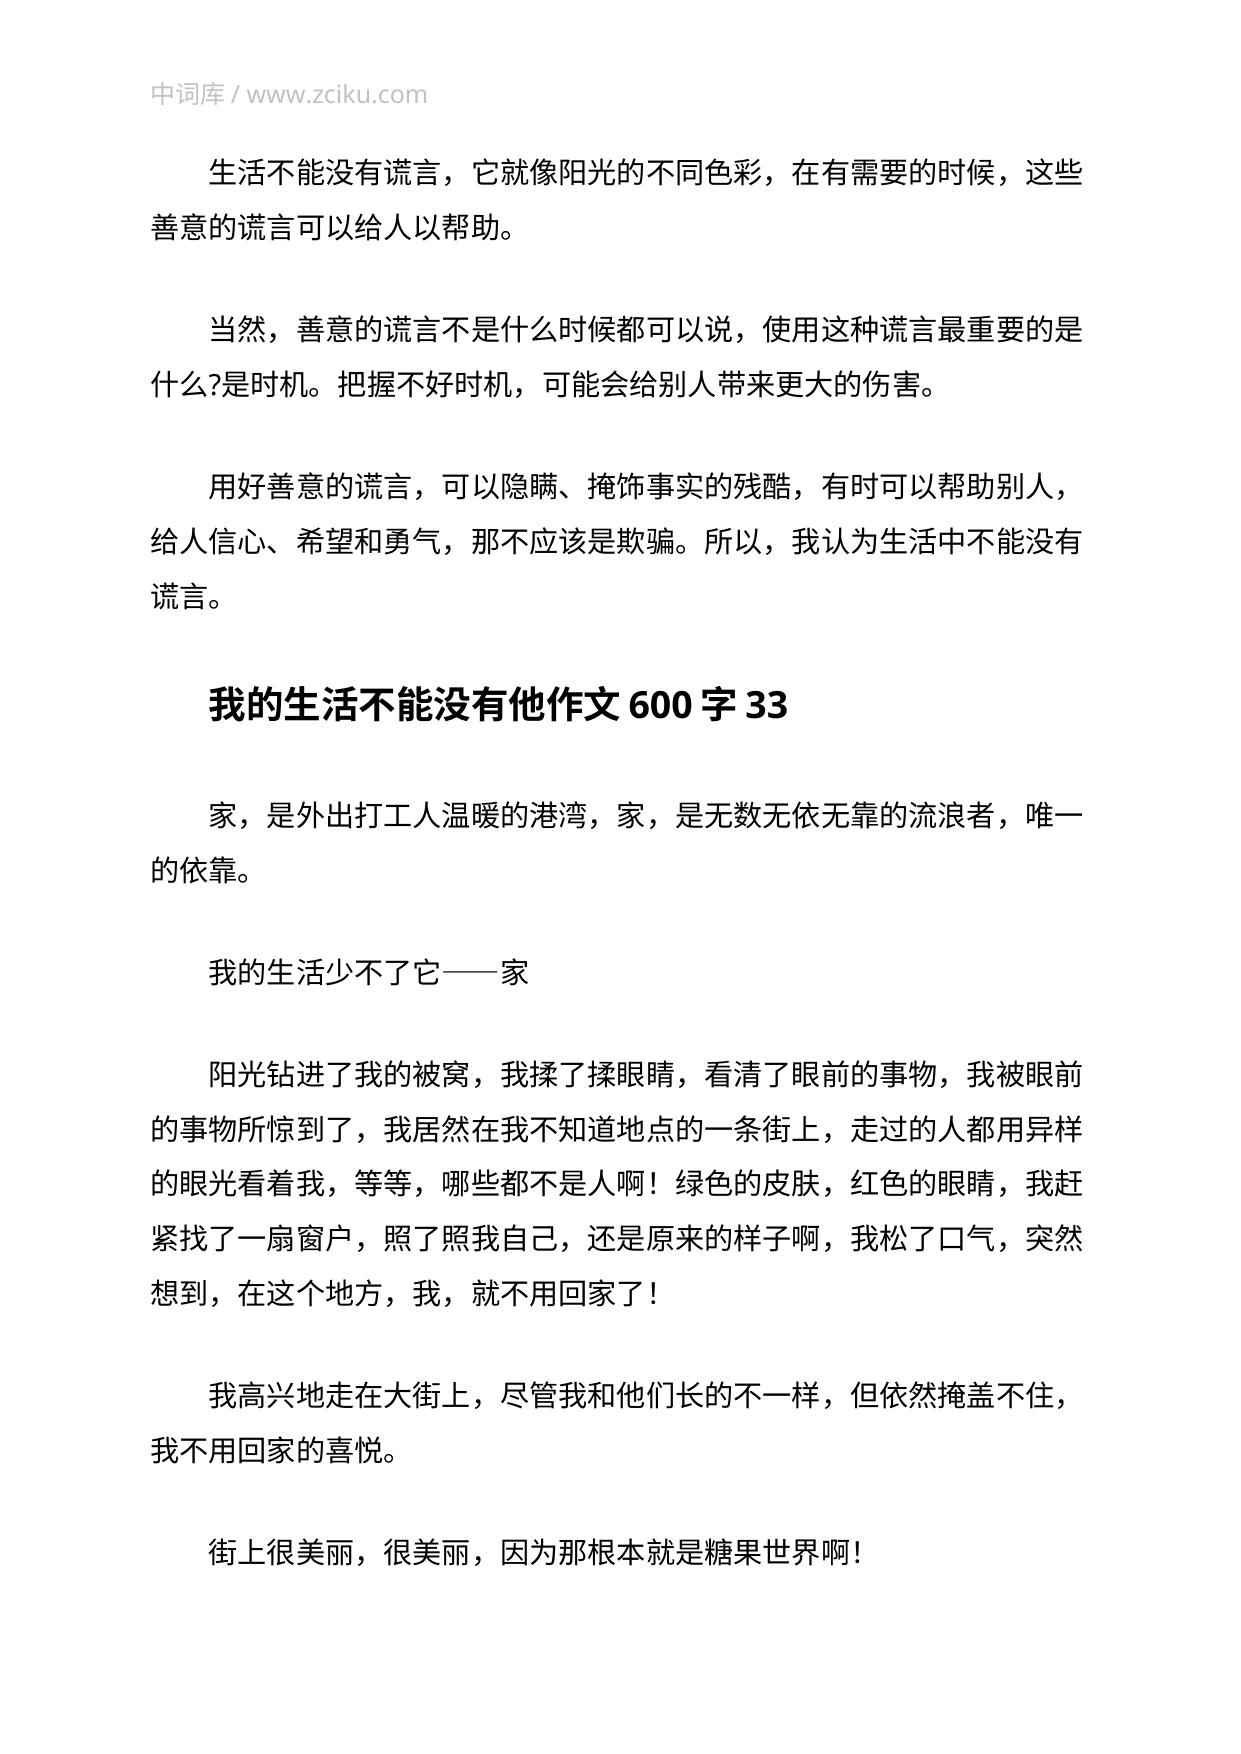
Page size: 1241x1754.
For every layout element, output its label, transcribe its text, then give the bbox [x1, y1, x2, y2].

text 当然，善意的谎言不是什么时候都可以说，使用这种谎言最重要的是什么?是时机。把握不好时机，可能会给别人带来更大的伤害。 [150, 307, 1090, 404]
text 我高兴地走在大街上，尽管我和他们长的不一样，但依然掩盖不住，我不用回家的喜悦。 [150, 1372, 1090, 1470]
text 街上很美丽，很美丽，因为那根本就是糖果世界啊！ [150, 1529, 1090, 1571]
text 我的生活少不了它——家 [150, 949, 1090, 992]
text 用好善意的谎言，可以隐瞒、掩饰事实的残酷，有时可以帮助别人，给人信心、希望和勇气，那不应该是欺骗。所以，我认为生活中不能没有谎言。 [150, 463, 1090, 616]
text 家，是外出打工人温暖的港湾，家，是无数无依无靠的流浪者，唯一的依靠。 [150, 793, 1090, 890]
text 生活不能没有谎言，它就像阳光的不同色彩，在有需要的时候，这些善意的谎言可以给人以帮助。 [150, 150, 1090, 247]
text 我的生活不能没有他作文600字33 [150, 675, 1090, 729]
text 阳光钻进了我的被窝，我揉了揉眼睛，看清了眼前的事物，我被眼前的事物所惊到了，我居然在我不知道地点的一条街上，走过的人都用异样的眼光看着我，等等，哪些都不是人啊！绿色的皮肤，红色的眼睛，我赶紧找了一扇窗户，照了照我自己，还是原来的样子啊，我松了口气，突然想到，在这个地方，我，就不用回家了！ [150, 1051, 1090, 1313]
